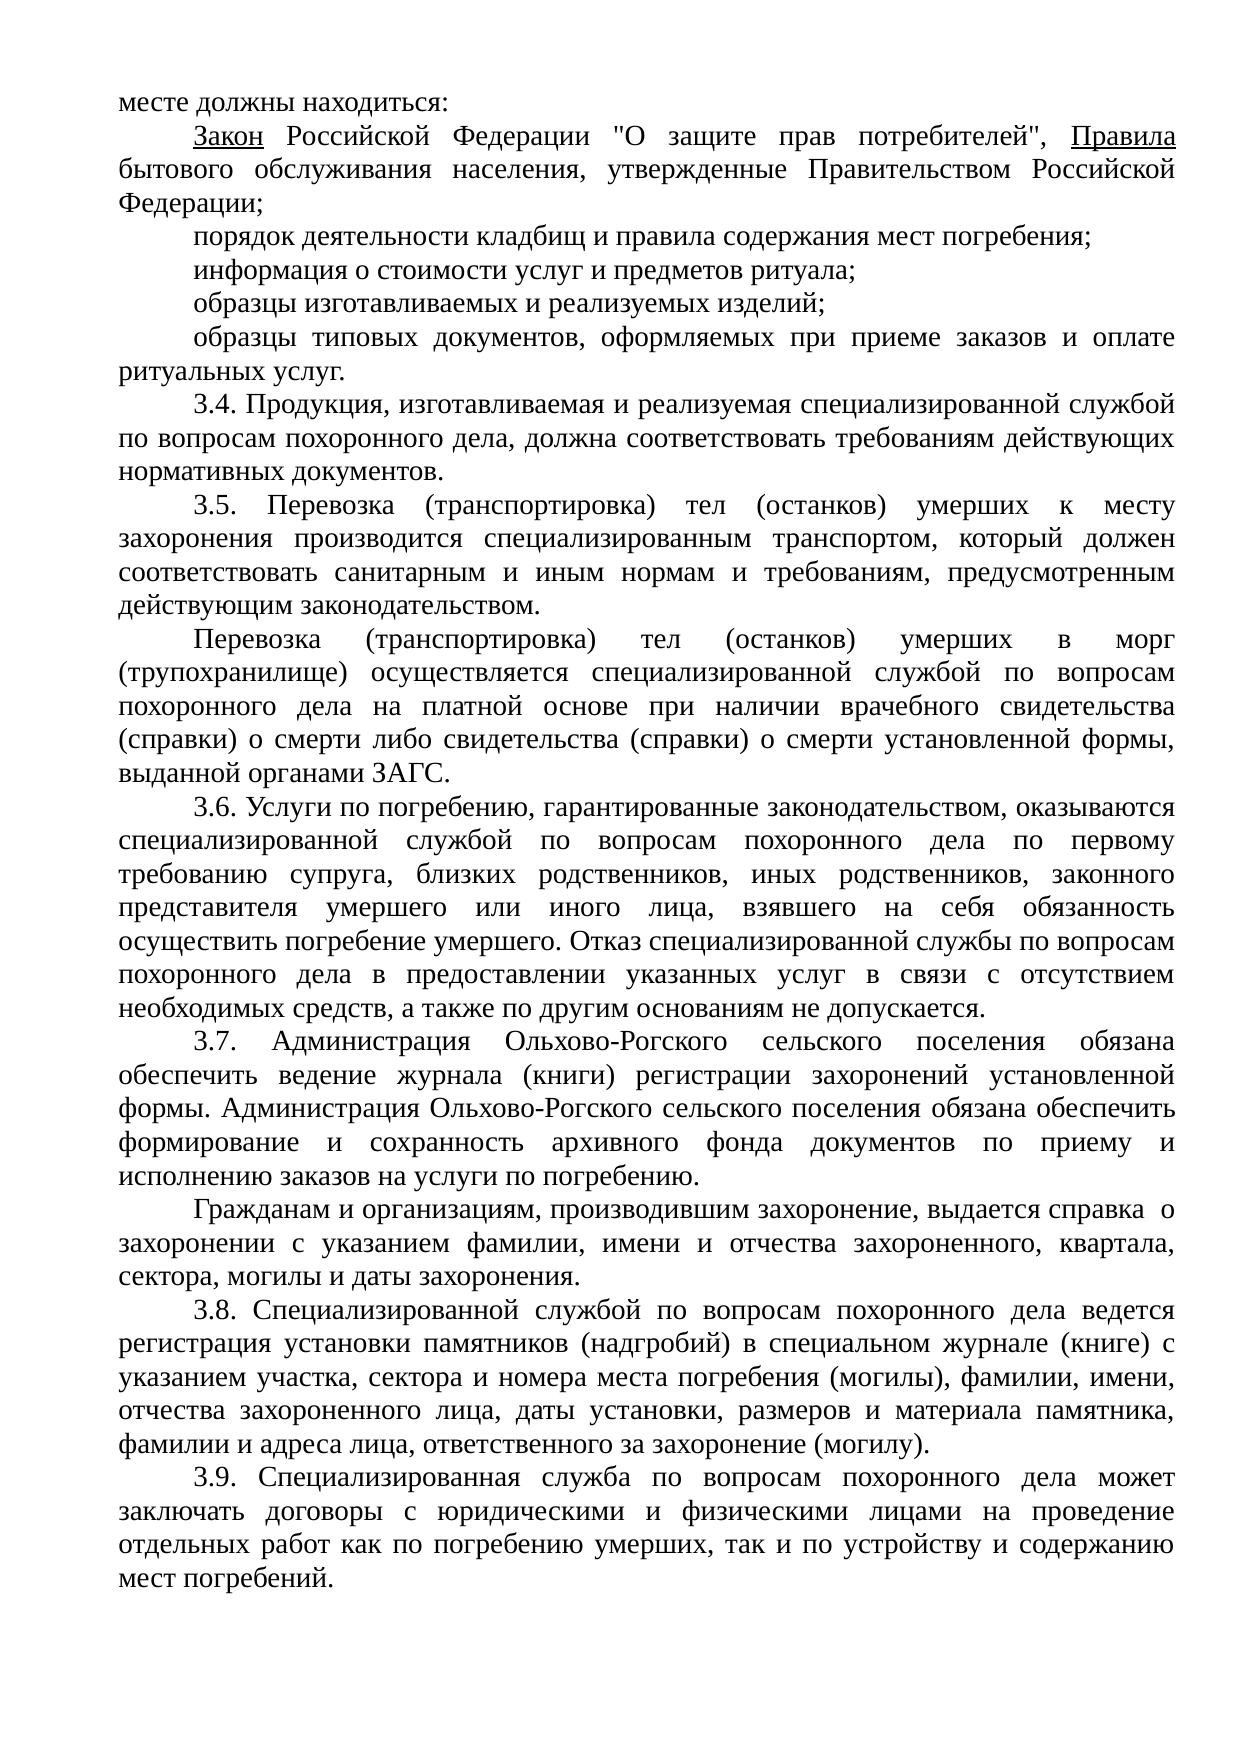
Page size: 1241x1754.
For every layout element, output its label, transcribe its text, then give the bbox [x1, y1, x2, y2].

text Перевозка (транспортировка) тел (останков) умерших в морг (трупохранилище) осуществляется специализированной службой по вопросам похоронного дела на платной основе при наличии врачебного свидетельства (справки) о смерти либо свидетельства (справки) о смерти установленной формы, выданной органами ЗАГС. [118, 621, 1176, 789]
text 3.4. Продукция, изготавливаемая и реализуемая специализированной службой по вопросам похоронного дела, должна соответствовать требованиям действующих нормативных документов. [118, 386, 1176, 487]
text 3.8. Специализированной службой по вопросам похоронного дела ведется регистрация установки памятников (надгробий) в специальном журнале (книге) с указанием участка, сектора и номера места погребения (могилы), фамилии, имени, отчества захороненного лица, даты установки, размеров и материала памятника, фамилии и адреса лица, ответственного за захоронение (могилу). [118, 1292, 1176, 1459]
text образцы изготавливаемых и реализуемых изделий; [118, 286, 1176, 319]
text 3.9. Специализированная служба по вопросам похоронного дела может заключать договоры с юридическими и физическими лицами на проведение отдельных работ как по погребению умерших, так и по устройству и содержанию мест погребений. [118, 1459, 1176, 1594]
text 3.7. Администрация Ольхово-Рогского сельского поселения обязана обеспечить ведение журнала (книги) регистрации захоронений установленной формы. Администрация Ольхово-Рогского сельского поселения обязана обеспечить формирование и сохранность архивного фонда документов по приему и исполнению заказов на услуги по погребению. [118, 1023, 1176, 1191]
text 3.6. Услуги по погребению, гарантированные законодательством, оказываются специализированной службой по вопросам похоронного дела по первому требованию супруга, близких родственников, иных родственников, законного представителя умершего или иного лица, взявшего на себя обязанность осуществить погребение умершего. Отказ специализированной службы по вопросам похоронного дела в предоставлении указанных услуг в связи с отсутствием необходимых средств, а также по другим основаниям не допускается. [118, 789, 1176, 1023]
text образцы типовых документов, оформляемых при приеме заказов и оплате ритуальных услуг. [118, 319, 1176, 386]
text порядок деятельности кладбищ и правила содержания мест погребения; [118, 218, 1176, 252]
text 3.5. Перевозка (транспортировка) тел (останков) умерших к месту захоронения производится специализированным транспортом, который должен соответствовать санитарным и иным нормам и требованиям, предусмотренным действующим законодательством. [118, 487, 1176, 621]
text информация о стоимости услуг и предметов ритуала; [118, 252, 1176, 286]
text Гражданам и организациям, производившим захоронение, выдается справка о захоронении с указанием фамилии, имени и отчества захороненного, квартала, сектора, могилы и даты захоронения. [118, 1191, 1176, 1292]
text Закон Российской Федерации "О защите прав потребителей", Правила бытового обслуживания населения, утвержденные Правительством Российской Федерации; [118, 118, 1176, 218]
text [118, 84, 1176, 118]
